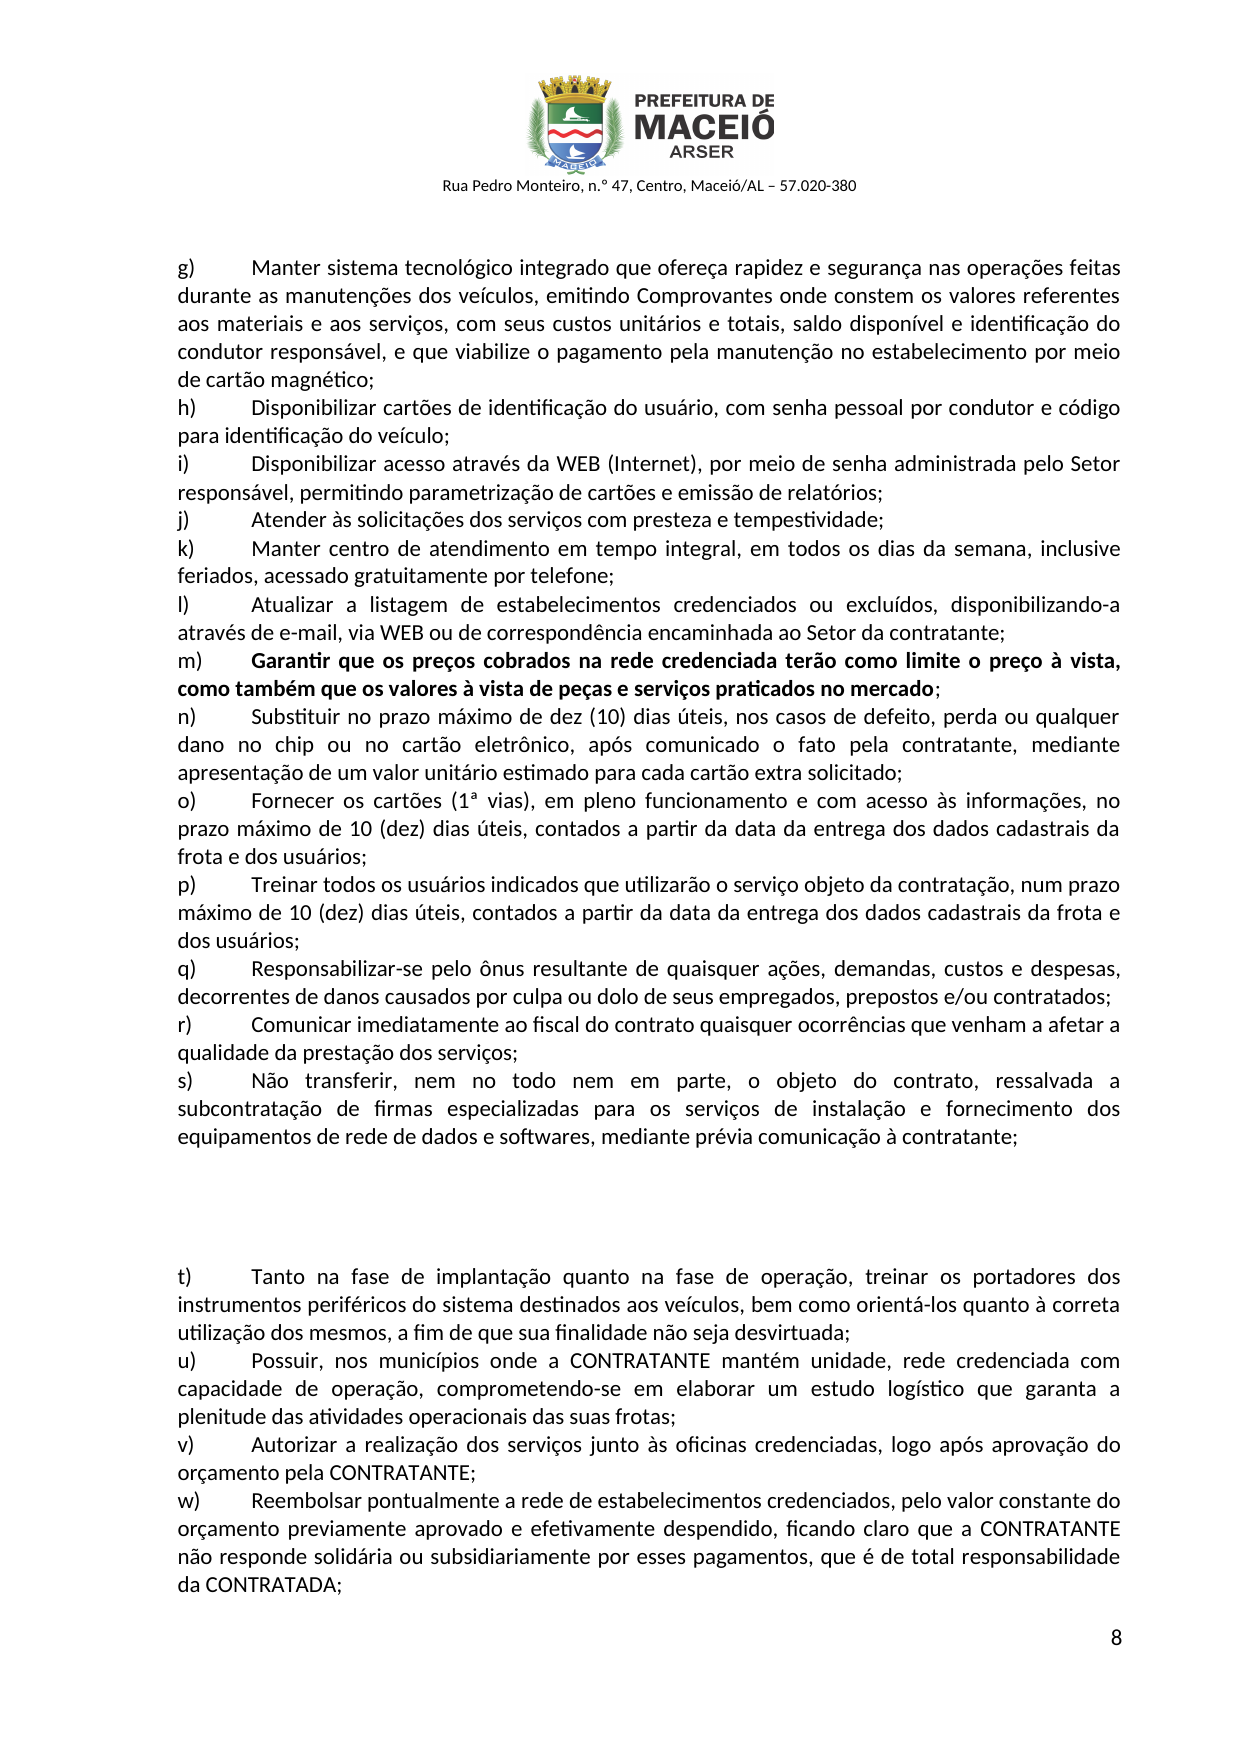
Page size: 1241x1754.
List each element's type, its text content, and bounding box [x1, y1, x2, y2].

list Não transferir, nem no todo nem em parte, o objeto do contrato, ressalvada a subcontratação de firmas especializadas para os serviços de instalação e fornecimento dos equipamentos de rede de dados e softwares, mediante prévia comunicação à contratante; [177, 1066, 1122, 1150]
list Atender às solicitações dos serviços com presteza e tempestividade; [177, 506, 1122, 534]
list Disponibilizar cartões de identificação do usuário, com senha pessoal por condutor e código para identificação do veículo; [177, 393, 1122, 449]
list Atualizar a listagem de estabelecimentos credenciados ou excluídos, disponibilizando-a através de e-mail, via WEB ou de correspondência encaminhada ao Setor da contratante; [177, 590, 1122, 646]
list Responsabilizar-se pelo ônus resultante de quaisquer ações, demandas, custos e despesas, decorrentes de danos causados por culpa ou dolo de seus empregados, prepostos e/ou contratados; [177, 954, 1122, 1010]
list Treinar todos os usuários indicados que utilizarão o serviço objeto da contratação, num prazo máximo de 10 (dez) dias úteis, contados a partir da data da entrega dos dados cadastrais da frota e dos usuários; [177, 870, 1122, 954]
list Fornecer os cartões (1ª vias), em pleno funcionamento e com acesso às informações, no prazo máximo de 10 (dez) dias úteis, contados a partir da data da entrega dos dados cadastrais da frota e dos usuários; [177, 786, 1122, 870]
list Autorizar a realização dos serviços junto às oficinas credenciadas, logo após aprovação do orçamento pela CONTRATANTE; [177, 1430, 1122, 1486]
list Reembolsar pontualmente a rede de estabelecimentos credenciados, pelo valor constante do orçamento previamente aprovado e efetivamente despendido, ficando claro que a CONTRATANTE não responde solidária ou subsidiariamente por esses pagamentos, que é de total responsabilidade da CONTRATADA; [177, 1486, 1122, 1598]
list Manter sistema tecnológico integrado que ofereça rapidez e segurança nas operações feitas durante as manutenções dos veículos, emitindo Comprovantes onde constem os valores referentes aos materiais e aos serviços, com seus custos unitários e totais, saldo disponível e identificação do condutor responsável, e que viabilize o pagamento pela manutenção no estabelecimento por meio de cartão magnético; [177, 253, 1122, 393]
list Manter centro de atendimento em tempo integral, em todos os dias da semana, inclusive feriados, acessado gratuitamente por telefone; [177, 534, 1122, 590]
list Comunicar imediatamente ao fiscal do contrato quaisquer ocorrências que venham a afetar a qualidade da prestação dos serviços; [177, 1010, 1122, 1066]
list Garantir que os preços cobrados na rede credenciada terão como limite o preço à vista, como também que os valores à vista de peças e serviços praticados no mercado; [177, 646, 1122, 702]
list Disponibilizar acesso através da WEB (Internet), por meio de senha administrada pelo Setor responsável, permitindo parametrização de cartões e emissão de relatórios; [177, 449, 1122, 506]
list Possuir, nos municípios onde a CONTRATANTE mantém unidade, rede credenciada com capacidade de operação, comprometendo-se em elaborar um estudo logístico que garanta a plenitude das atividades operacionais das suas frotas; [177, 1346, 1122, 1430]
picture [525, 73, 774, 176]
list Tanto na fase de implantação quanto na fase de operação, treinar os portadores dos instrumentos periféricos do sistema destinados aos veículos, bem como orientá-los quanto à correta utilização dos mesmos, a fim de que sua finalidade não seja desvirtuada; [177, 1262, 1122, 1346]
list Substituir no prazo máximo de dez (10) dias úteis, nos casos de defeito, perda ou qualquer dano no chip ou no cartão eletrônico, após comunicado o fato pela contratante, mediante apresentação de um valor unitário estimado para cada cartão extra solicitado; [177, 702, 1122, 786]
